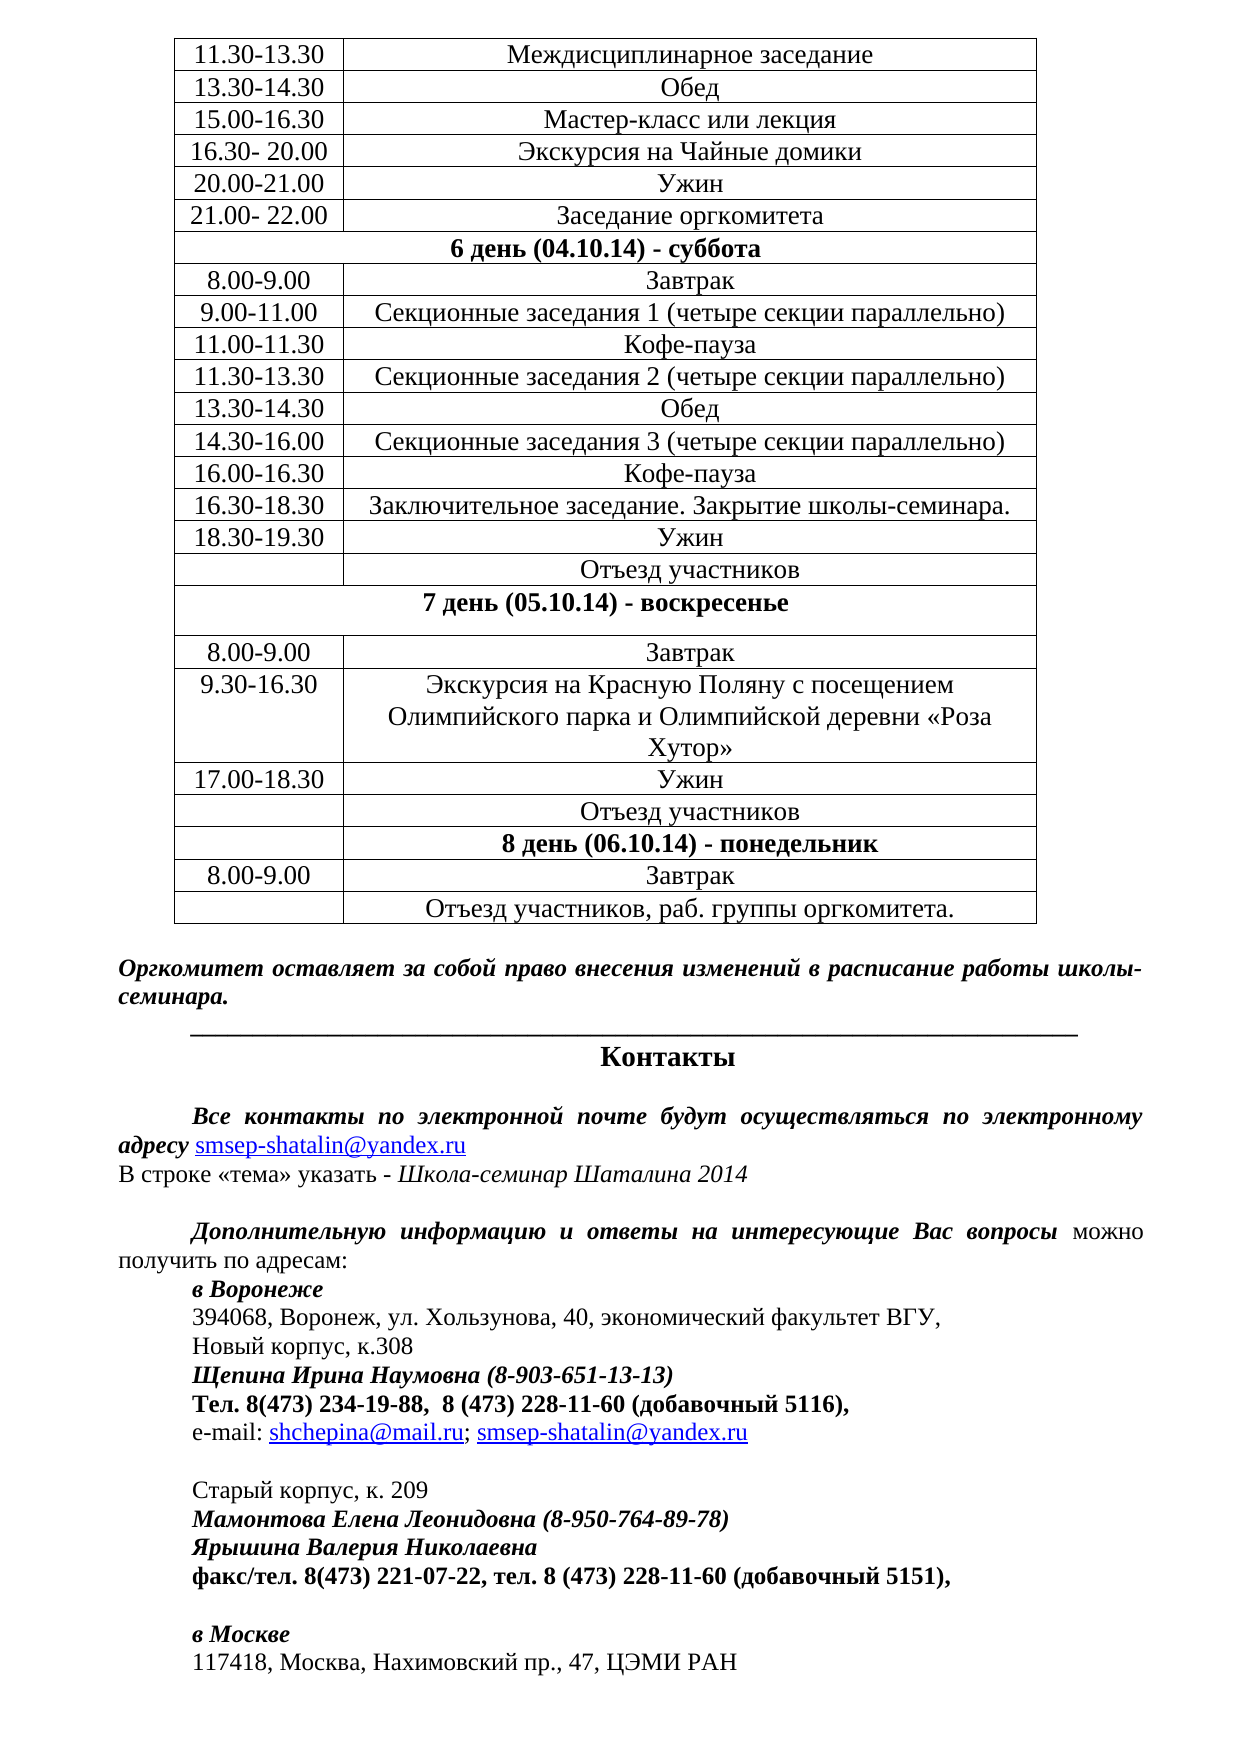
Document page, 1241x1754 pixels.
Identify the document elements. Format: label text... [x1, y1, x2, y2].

text Мамонтова Елена Леонидовна (8-950-764-89-78) [118, 1504, 1144, 1532]
table_cell 16.30-18.30 [175, 489, 343, 520]
table_cell Отъезд участников, раб. группы оргкомитета. [344, 892, 1036, 923]
text Контакты [118, 1039, 1144, 1072]
table_cell 16.00-16.30 [175, 457, 343, 488]
table_cell Секционные заседания 3 (четыре секции параллельно) [344, 425, 1036, 456]
table_cell [175, 827, 343, 858]
text в Москве [118, 1619, 1144, 1647]
table_cell 14.30-16.00 [175, 425, 343, 456]
table_cell Мастер-класс или лекция [344, 103, 1036, 134]
table_cell 8.00-9.00 [175, 264, 343, 295]
table_cell Завтрак [344, 636, 1036, 667]
table_cell 11.30-13.30 [175, 39, 343, 70]
table_cell Ужин [344, 763, 1036, 794]
table_cell Обед [344, 71, 1036, 102]
table_cell Ужин [344, 521, 1036, 552]
text В строке «тема» указать - Школа-семинар Шаталина 2014 [118, 1159, 1144, 1187]
table_cell 17.00-18.30 [175, 763, 343, 794]
text Новый корпус, к.308 [192, 1331, 1144, 1360]
table_cell 9.30-16.30 [175, 669, 343, 762]
table_cell [175, 795, 343, 826]
table_cell 9.00-11.00 [175, 296, 343, 327]
table_cell Заседание оргкомитета [344, 200, 1036, 231]
table_cell Кофе-пауза [344, 328, 1036, 359]
text в Воронеже [192, 1274, 1144, 1302]
table_cell 13.30-14.30 [175, 393, 343, 424]
table_cell Секционные заседания 1 (четыре секции параллельно) [344, 296, 1036, 327]
table_cell 11.30-13.30 [175, 360, 343, 392]
text Тел. 8(473) 234-19-88, 8 (473) 228-11-60 (добавочный 5116), [118, 1389, 1144, 1417]
table_cell 11.00-11.30 [175, 328, 343, 359]
text Дополнительную информацию и ответы на интересующие Вас вопросы можно получить по адресам: [118, 1216, 1144, 1274]
text 394068, Воронеж, ул. Хользунова, 40, экономический факультет ВГУ, [192, 1302, 1144, 1331]
text Щепина Ирина Наумовна (8-903-651-13-13) [118, 1360, 1144, 1389]
table_cell [175, 892, 343, 923]
text Старый корпус, к. 209 [118, 1475, 1144, 1504]
text 117418, Москва, Нахимовский пр., 47, ЦЭМИ РАН [118, 1647, 1144, 1676]
table_cell 8.00-9.00 [175, 636, 343, 667]
table_cell Междисциплинарное заседание [344, 39, 1036, 70]
table_cell 7 день (05.10.14) - воскресенье [175, 586, 1036, 635]
table_cell 8 день (06.10.14) - понедельник [344, 827, 1036, 858]
table_cell Экскурсия на Чайные домики [344, 135, 1036, 166]
text Все контакты по электронной почте будут осуществляться по электронному адресу smsep-shatalin@yandex.ru [118, 1101, 1144, 1159]
table_cell Завтрак [344, 860, 1036, 891]
table_cell Кофе-пауза [344, 457, 1036, 488]
table_cell Экскурсия на Красную Поляну с посещением Олимпийского парка и Олимпийской деревни «Роза Хутор» [344, 669, 1036, 762]
text _______________________________________________________________________ [118, 1010, 1144, 1039]
table_cell Обед [344, 393, 1036, 424]
table_cell 8.00-9.00 [175, 860, 343, 891]
table_cell 21.00- 22.00 [175, 200, 343, 231]
text факс/тел. 8(473) 221-07-22, тел. 8 (473) 228-11-60 (добавочный 5151), [118, 1561, 1144, 1590]
table_cell 13.30-14.30 [175, 71, 343, 102]
table_cell Отъезд участников [344, 554, 1036, 585]
table_cell 16.30- 20.00 [175, 135, 343, 166]
table_cell 18.30-19.30 [175, 521, 343, 552]
table_cell 20.00-21.00 [175, 167, 343, 198]
text e-mail: shchepina@mail.ru; smsep-shatalin@yandex.ru [118, 1417, 1144, 1446]
table_cell [175, 554, 343, 585]
table_cell Отъезд участников [344, 795, 1036, 826]
table_cell Заключительное заседание. Закрытие школы-семинара. [344, 489, 1036, 520]
table_cell 15.00-16.30 [175, 103, 343, 134]
table_cell Секционные заседания 2 (четыре секции параллельно) [344, 360, 1036, 392]
table_cell Завтрак [344, 264, 1036, 295]
table_cell Ужин [344, 167, 1036, 198]
text Ярышина Валерия Николаевна [118, 1532, 1144, 1561]
table_cell 6 день (04.10.14) - суббота [175, 232, 1036, 263]
text Оргкомитет оставляет за собой право внесения изменений в расписание работы школы-семинара. [118, 953, 1144, 1010]
